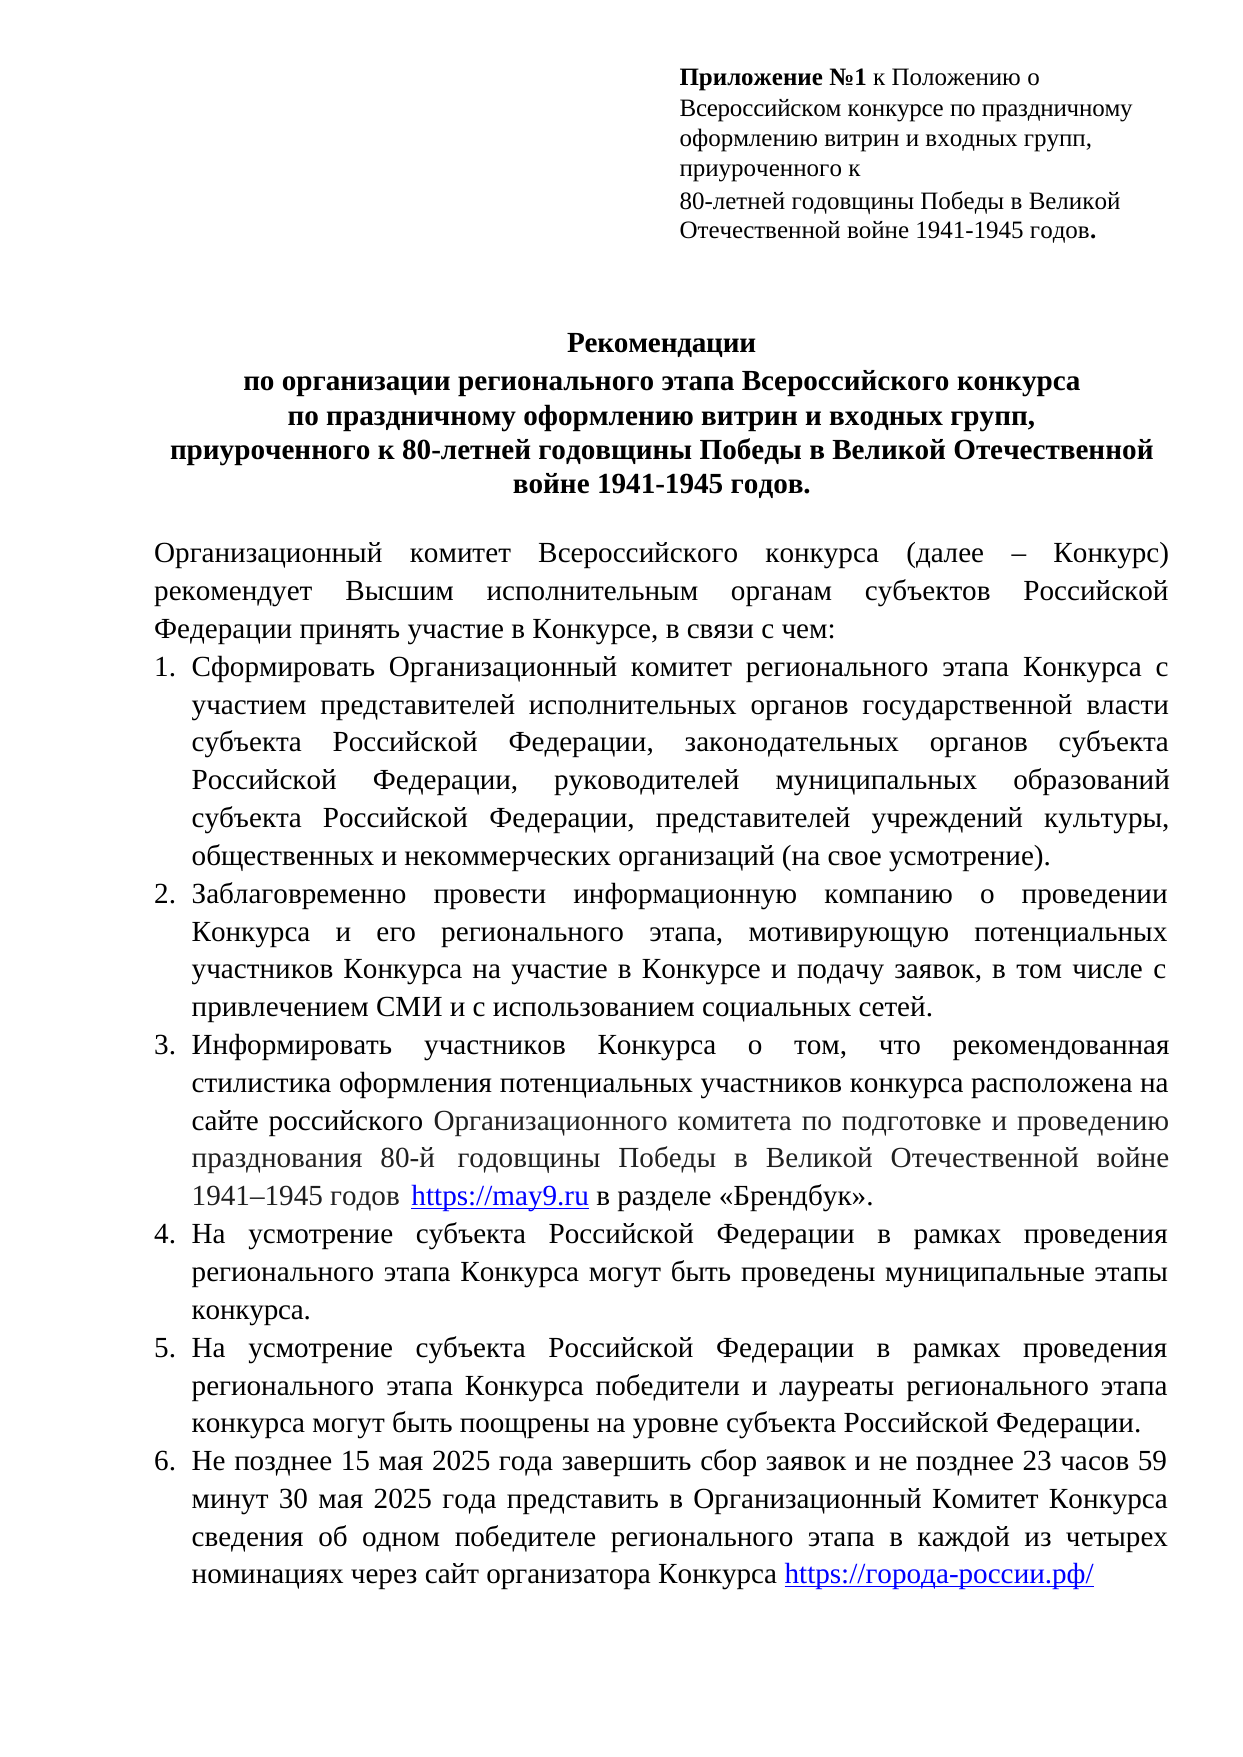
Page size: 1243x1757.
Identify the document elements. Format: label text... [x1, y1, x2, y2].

list На усмотрение субъекта Российской Федерации в рамках проведения регионального этапа Конкурса победители и лауреаты регионального этапа конкурса могут быть поощрены на уровне субъекта Российской Федерации. [154, 1330, 1168, 1439]
text Рекомендации [234, 326, 1089, 359]
list Сформировать Организационный комитет регионального этапа Конкурса с участием представителей исполнительных органов государственной власти субъекта Российской Федерации, законодательных органов субъекта Российской Федерации, руководителей муниципальных образований субъекта Российской Федерации, представителей учреждений культуры, общественных и некоммерческих организаций (на свое усмотрение). [154, 649, 1169, 872]
list Информировать участников Конкурса о том, что рекомендованная стилистика оформления потенциальных участников конкурса расположена на сайте российского Организационного комитета по подготовке и проведению празднования 80-й годовщины Победы в Великой Отечественной войне 1941–1945 годов https://may9.ru в разделе «Брендбук». [154, 1027, 1169, 1212]
text Приложение №1 к Положению о [679, 62, 1198, 91]
list На усмотрение субъекта Российской Федерации в рамках проведения регионального этапа Конкурса могут быть проведены муниципальные этапы конкурса. [154, 1216, 1169, 1325]
list Не позднее 15 мая 2025 года завершить сбор заявок и не позднее 23 часов 59 минут 30 мая 2025 года представить в Организационный Комитет Конкурса сведения об одном победителе регионального этапа в каждой из четырех номинациях через сайт организатора Конкурса https://города-россии.рф/ [154, 1443, 1169, 1590]
text Всероссийском конкурсе по праздничному оформлению витрин и входных групп, приуроченного к [679, 93, 1198, 181]
text по организации регионального этапа Всероссийского конкурса по праздничному оформлению витрин и входных групп, [234, 363, 1089, 432]
text 80-летней годовщины Победы в Великой Отечественной войне 1941-1945 годов. [679, 186, 1198, 244]
list Заблаговременно провести информационную компанию о проведении Конкурса и его регионального этапа, мотивирующую потенциальных участников Конкурса на участие в Конкурсе и подачу заявок, в том числе с привлечением СМИ и с использованием социальных сетей. [154, 876, 1168, 1023]
text приуроченного к 80-летней годовщины Победы в Великой Отечественной войне 1941-1945 годов. [136, 432, 1187, 499]
text Организационный комитет Всероссийского конкурса (далее – Конкурс) рекомендует Высшим исполнительным органам субъектов Российской Федерации принять участие в Конкурсе, в связи с чем: [154, 535, 1169, 644]
